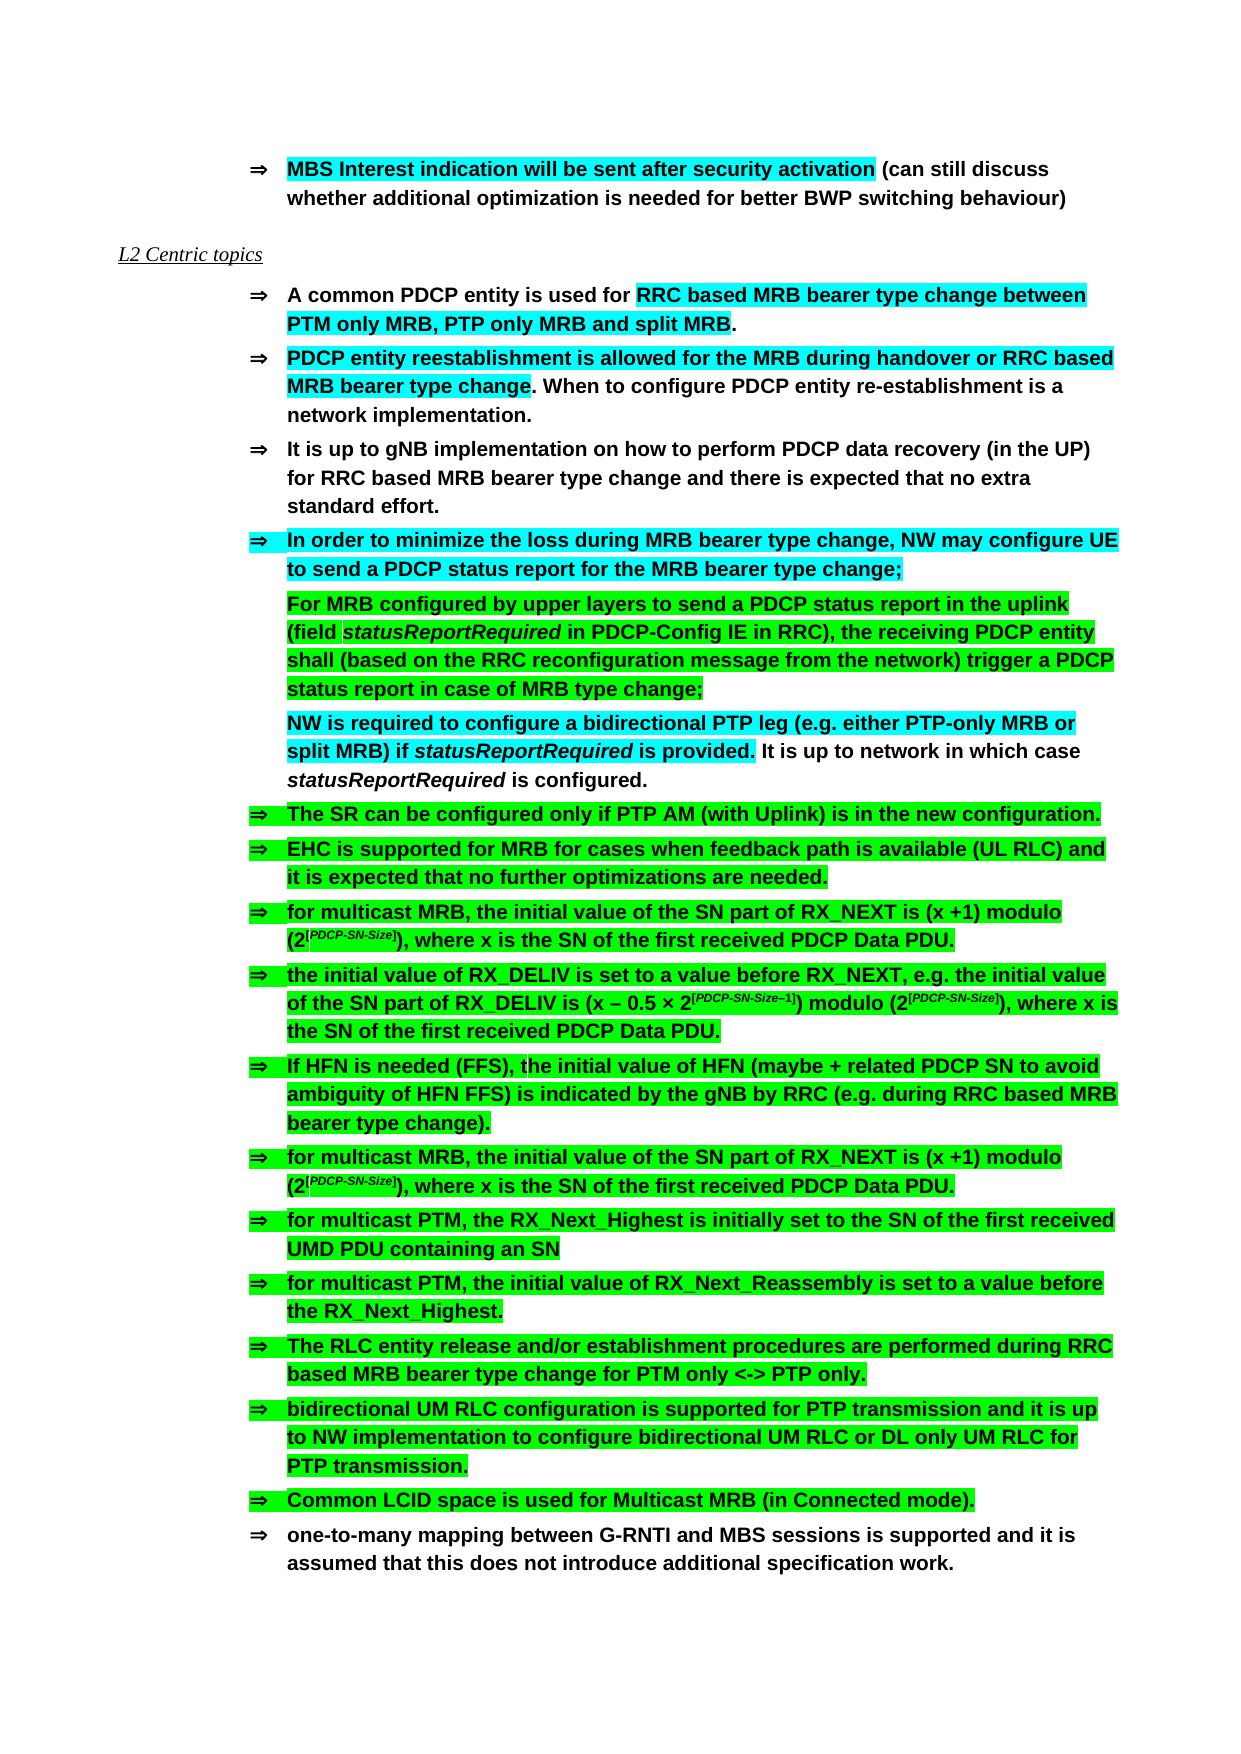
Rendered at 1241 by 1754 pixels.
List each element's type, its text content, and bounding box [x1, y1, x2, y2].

text The SR can be configured only if PTP AM (with Uplink) is in the new configuration. [249, 800, 1122, 828]
list NW is required to configure a bidirectional PTP leg (e.g. either PTP-only MRB or split MRB) if statusReportRequired is provided. It is up to network in which case statusReportRequired is configured. [287, 709, 1122, 794]
text the initial value of RX_DELIV is set to a value before RX_NEXT, e.g. the initial value of the SN part of RX_DELIV is (x – 0.5 × 2[PDCP-SN-Size–1]) modulo (2[PDCP-SN-Size]), where x is the SN of the first received PDCP Data PDU. [249, 961, 1122, 1046]
text for multicast MRB, the initial value of the SN part of RX_NEXT is (x +1) modulo (2[PDCP-SN-Size]), where x is the SN of the first received PDCP Data PDU. [249, 1143, 1122, 1200]
text It is up to gNB implementation on how to perform PDCP data recovery (in the UP) for RRC based MRB bearer type change and there is expected that no extra standard effort. [249, 435, 1122, 520]
text If HFN is needed (FFS), the initial value of HFN (maybe + related PDCP SN to avoid ambiguity of HFN FFS) is indicated by the gNB by RRC (e.g. during RRC based MRB bearer type change). [249, 1052, 1122, 1137]
text bidirectional UM RLC configuration is supported for PTP transmission and it is up to NW implementation to configure bidirectional UM RLC or DL only UM RLC for PTP transmission. [249, 1395, 1122, 1480]
text PDCP entity reestablishment is allowed for the MRB during handover or RRC based MRB bearer type change. When to configure PDCP entity re-establishment is a network implementation. [249, 344, 1122, 429]
text EHC is supported for MRB for cases when feedback path is available (UL RLC) and it is expected that no further optimizations are needed. [249, 835, 1122, 891]
text for multicast PTM, the initial value of RX_Next_Reassembly is set to a value before the RX_Next_Highest. [249, 1269, 1122, 1326]
list For MRB configured by upper layers to send a PDCP status report in the uplink (field statusReportRequired in PDCP-Config IE in RRC), the receiving PDCP entity shall (based on the RRC reconfiguration message from the network) trigger a PDCP status report in case of MRB type change; [287, 589, 1122, 703]
text one-to-many mapping between G-RNTI and MBS sessions is supported and it is assumed that this does not introduce additional specification work. [249, 1521, 1122, 1577]
text MBS Interest indication will be sent after security activation (can still discuss whether additional optimization is needed for better BWP switching behaviour) [249, 155, 1122, 212]
text The RLC entity release and/or establishment procedures are performed during RRC based MRB bearer type change for PTM only <-> PTP only. [249, 1332, 1122, 1388]
text In order to minimize the loss during MRB bearer type change, NW may configure UE to send a PDCP status report for the MRB bearer type change; [249, 526, 1122, 583]
list L2 Centric topics [118, 240, 1122, 268]
text for multicast MRB, the initial value of the SN part of RX_NEXT is (x +1) modulo (2[PDCP-SN-Size]), where x is the SN of the first received PDCP Data PDU. [249, 898, 1122, 954]
text for multicast PTM, the RX_Next_Highest is initially set to the SN of the first received UMD PDU containing an SN [249, 1206, 1122, 1263]
text Common LCID space is used for Multicast MRB (in Connected mode). [249, 1486, 1122, 1514]
text A common PDCP entity is used for RRC based MRB bearer type change between PTM only MRB, PTP only MRB and split MRB. [249, 281, 1122, 338]
